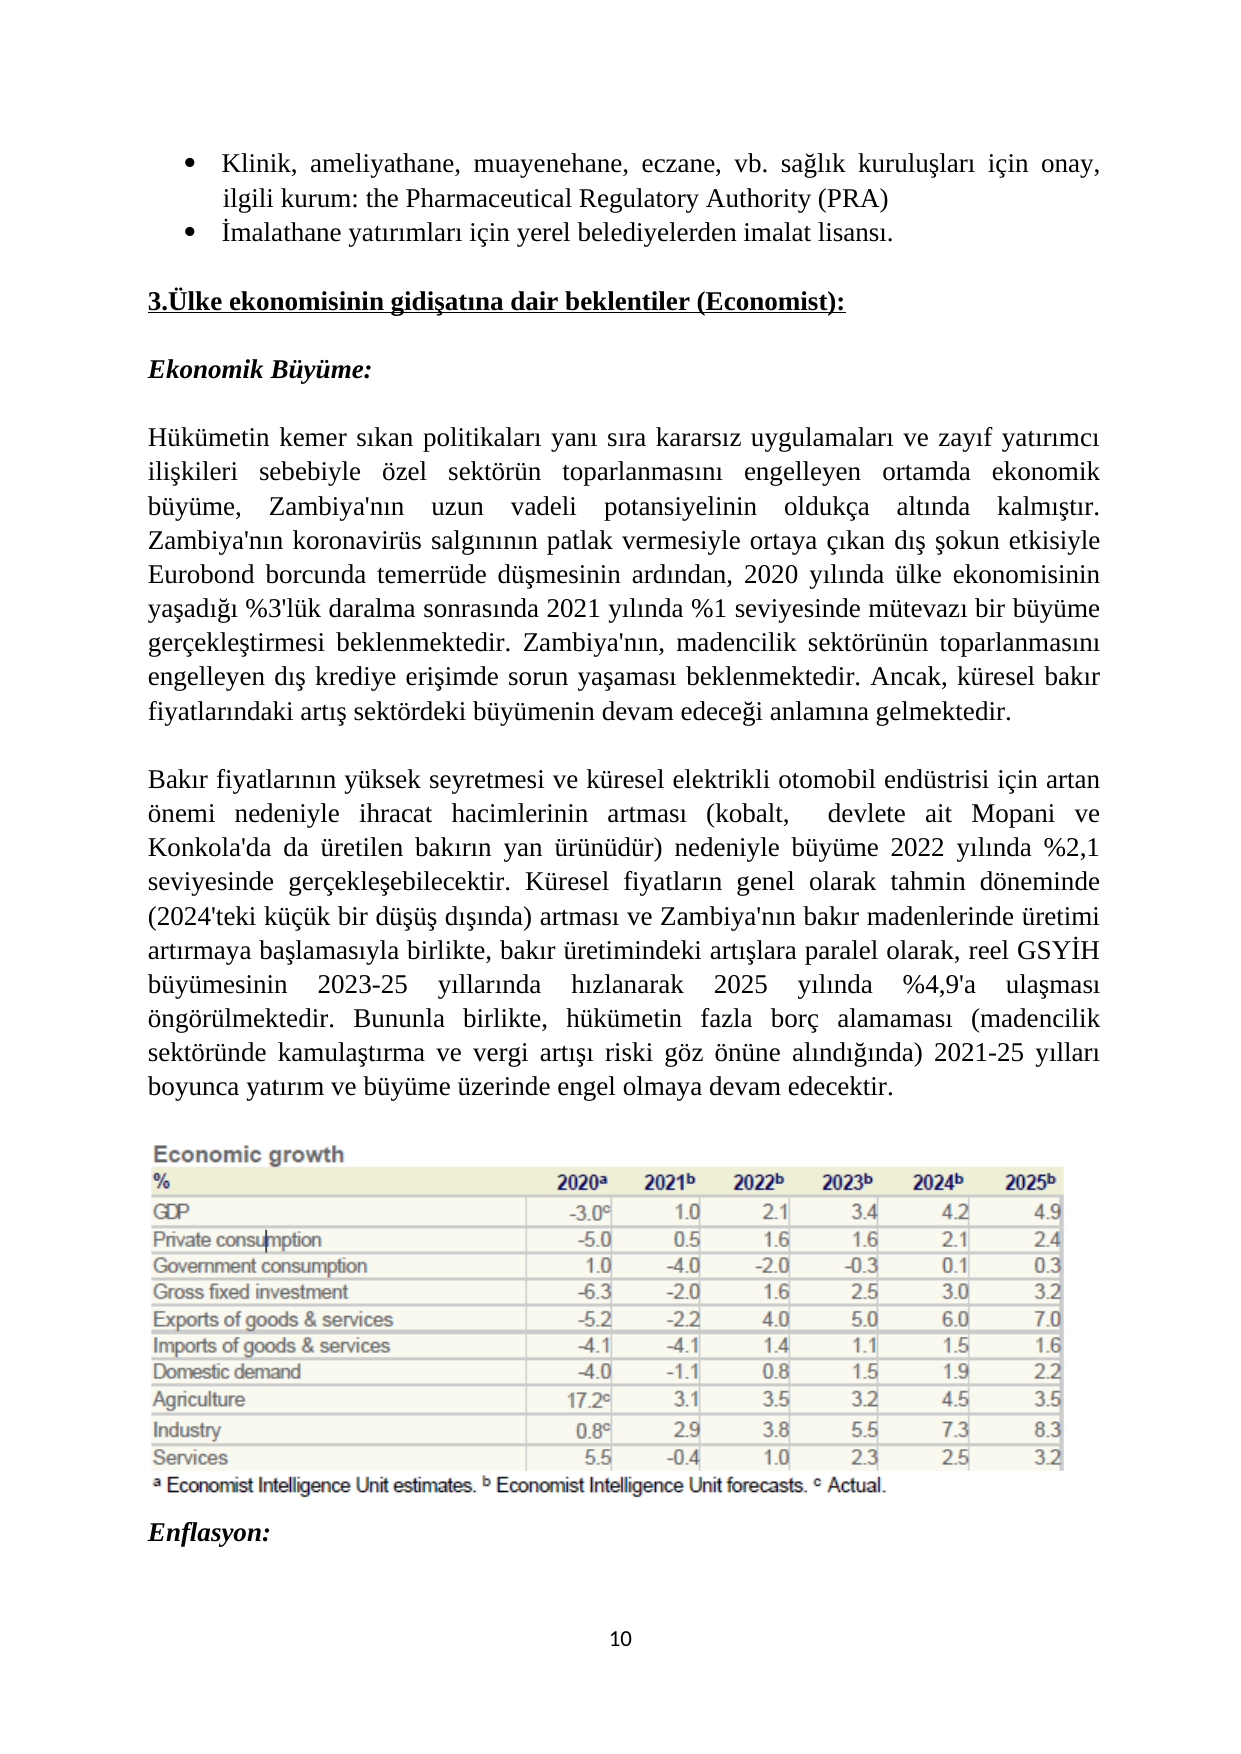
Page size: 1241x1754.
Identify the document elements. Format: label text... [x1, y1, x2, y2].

text Bakır fiyatlarının yüksek seyretmesi ve küresel elektrikli otomobil endüstrisi için artan önemi nedeniyle ihracat hacimlerinin artması (kobalt, devlete ait Mopani ve Konkola'da da üretilen bakırın yan ürünüdür) nedeniyle büyüme 2022 yılında %2,1 seviyesinde gerçekleşebilecektir. Küresel fiyatların genel olarak tahmin döneminde (2024'teki küçük bir düşüş dışında) artması ve Zambiya'nın bakır madenlerinde üretimi artırmaya başlamasıyla birlikte, bakır üretimindeki artışlara paralel olarak, reel GSYİH büyümesinin 2023-25 yıllarında hızlanarak 2025 yılında %4,9'a ulaşması öngörülmektedir. Bununla birlikte, hükümetin fazla borç alamaması (madencilik sektöründe kamulaştırma ve vergi artışı riski göz önüne alındığında) 2021-25 yılları boyunca yatırım ve büyüme üzerinde engel olmaya devam edecektir. [148, 763, 1101, 1102]
list İmalathane yatırımları için yerel belediyelerden imalat lisansı. [185, 216, 1101, 247]
picture [147, 1138, 1093, 1514]
text 3.Ülke ekonomisinin gidişatına dair beklentiler (Economist): [148, 284, 1101, 316]
text Ekonomik Büyüme: [148, 353, 1101, 384]
text Enflasyon: [148, 1516, 1101, 1548]
text Hükümetin kemer sıkan politikaları yanı sıra kararsız uygulamaları ve zayıf yatırımcı ilişkileri sebebiyle özel sektörün toparlanmasını engelleyen ortamda ekonomik büyüme, Zambiya'nın uzun vadeli potansiyelinin oldukça altında kalmıştır. Zambiya'nın koronavirüs salgınının patlak vermesiyle ortaya çıkan dış şokun etkisiyle Eurobond borcunda temerrüde düşmesinin ardından, 2020 yılında ülke ekonomisinin yaşadığı %3'lük daralma sonrasında 2021 yılında %1 seviyesinde mütevazı bir büyüme gerçekleştirmesi beklenmektedir. Zambiya'nın, madencilik sektörünün toparlanmasını engelleyen dış krediye erişimde sorun yaşaması beklenmektedir. Ancak, küresel bakır fiyatlarındaki artış sektördeki büyümenin devam edeceği anlamına gelmektedir. [148, 421, 1101, 726]
list Klinik, ameliyathane, muayenehane, eczane, vb. sağlık kuruluşları için onay, ilgili kurum: the Pharmaceutical Regulatory Authority (PRA) [185, 148, 1101, 213]
